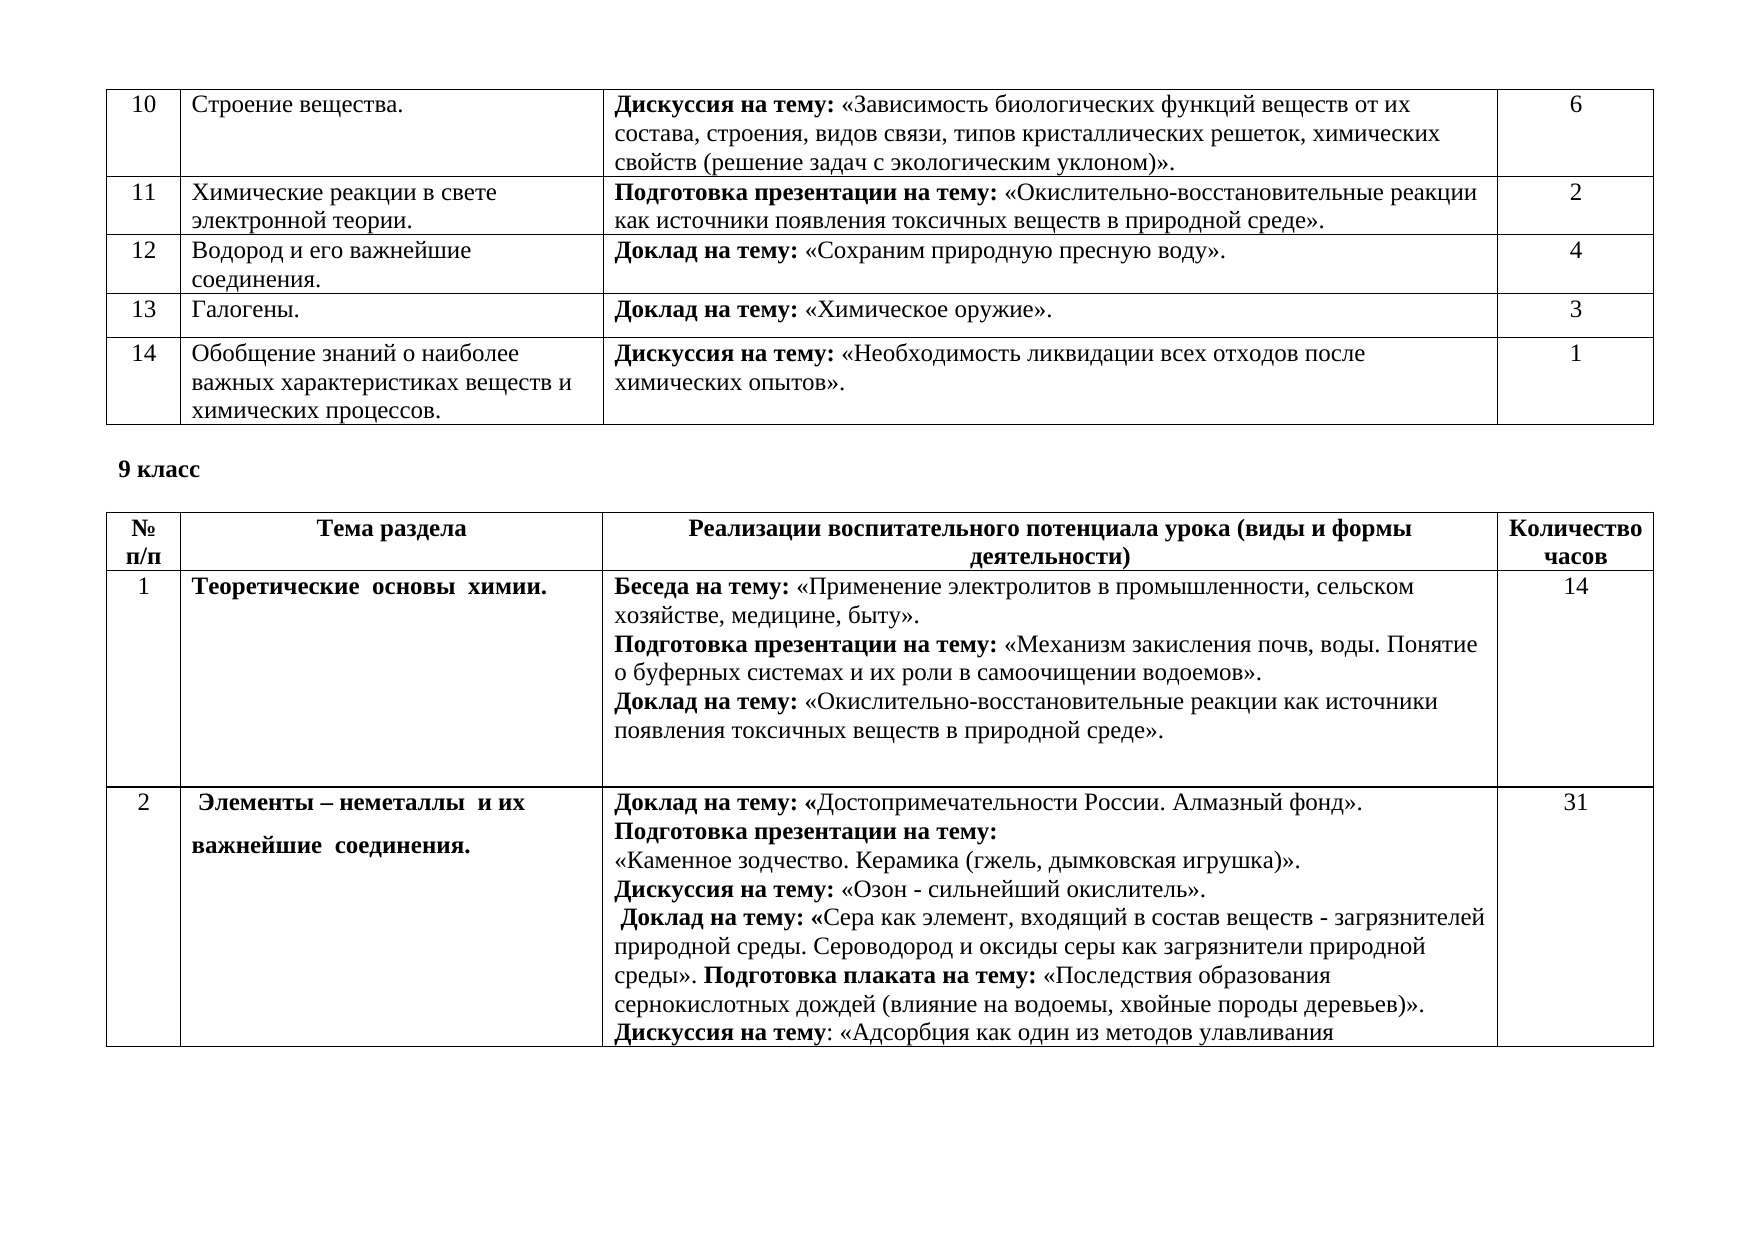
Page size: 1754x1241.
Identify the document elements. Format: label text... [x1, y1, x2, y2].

text 9 класс [118, 454, 1636, 483]
table_cell Дискуссия на тему: «Зависимость биологических функций веществ от их состава, строения, видов связи, типов кристаллических решеток, химических свойств (решение задач с экологическим уклоном)». [604, 90, 1497, 176]
table_cell Строение вещества. [181, 90, 603, 176]
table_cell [181, 788, 602, 1046]
table_header Реализации воспитательного потенциала урока (виды и формы деятельности) [603, 513, 1497, 570]
table_cell 1 [107, 571, 180, 786]
table_header № п/п [107, 513, 180, 570]
table_cell 2 [107, 788, 180, 1046]
table_cell 1 [1498, 338, 1653, 424]
table_header Количество часов [1498, 513, 1653, 570]
table_cell Химические реакции в свете электронной теории. [181, 177, 603, 234]
table_cell 6 [1498, 90, 1653, 176]
table_cell 4 [1498, 235, 1653, 293]
table_cell 10 [107, 90, 180, 176]
table_cell 13 [107, 294, 180, 337]
table_cell 12 [107, 235, 180, 293]
table_cell 14 [107, 338, 180, 424]
table_cell Доклад на тему: «Сохраним природную пресную воду». [604, 235, 1497, 293]
table_cell Теоретические основы химии. [181, 571, 602, 786]
table_cell 31 [1498, 788, 1653, 1046]
table_cell Водород и его важнейшие соединения. [181, 235, 603, 293]
table_cell Дискуссия на тему: «Необходимость ликвидации всех отходов после химических опытов». [604, 338, 1497, 424]
table_cell Обобщение знаний о наиболее важных характеристиках веществ и химических процессов. [181, 338, 603, 424]
table_cell 11 [107, 177, 180, 234]
table_cell Беседа на тему: «Применение электролитов в промышленности, сельском хозяйстве, медицине, быту». Подготовка презентации на тему: «Механизм закисления почв, воды. Понятие о буферных системах и их роли в самоочищении водоемов». Доклад на тему: «Окислительно-восстановительные реакции как источники появления токсичных веществ в природной среде». [603, 571, 1497, 786]
table_cell Галогены. [181, 294, 603, 337]
table_cell Подготовка презентации на тему: «Окислительно-восстановительные реакции как источники появления токсичных веществ в природной среде». [604, 177, 1497, 234]
table_cell 2 [1498, 177, 1653, 234]
table_header Тема раздела [181, 513, 602, 570]
table_cell 3 [1498, 294, 1653, 337]
table_cell 14 [1498, 571, 1653, 786]
table_cell Доклад на тему: «Химическое оружие». [604, 294, 1497, 337]
